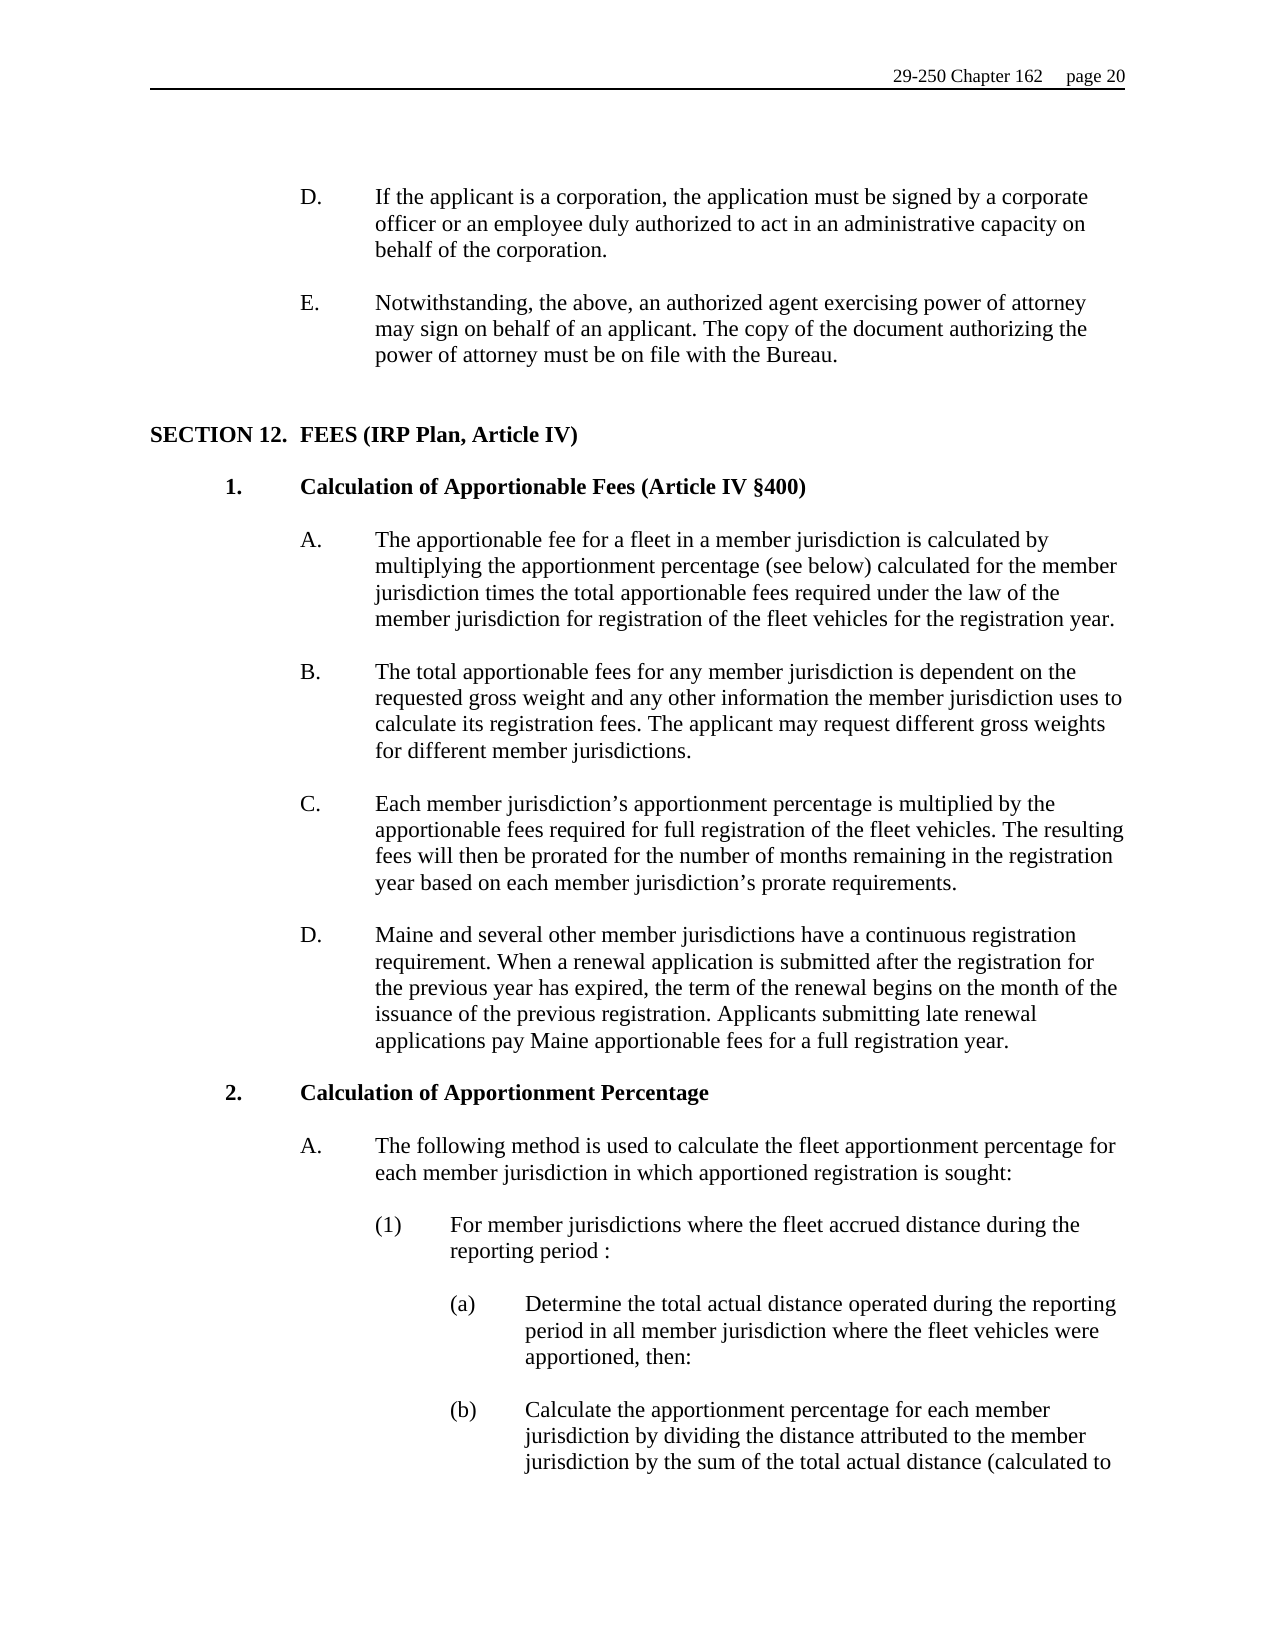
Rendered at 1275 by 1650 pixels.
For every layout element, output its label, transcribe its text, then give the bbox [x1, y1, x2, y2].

list Calculation of Apportionment Percentage [225, 1079, 1125, 1106]
list Maine and several other member jurisdictions have a continuous registration requirement. When a renewal application is submitted after the registration for the previous year has expired, the term of the renewal begins on the month of the issuance of the previous registration. Applicants submitting late renewal applications pay Maine apportionable fees for a full registration year. [300, 921, 1125, 1053]
text SECTION 12. FEES (IRP Plan, Article IV) [150, 421, 1125, 447]
list The total apportionable fees for any member jurisdiction is dependent on the requested gross weight and any other information the member jurisdiction uses to calculate its registration fees. The applicant may request different gross weights for different member jurisdictions. [300, 658, 1125, 763]
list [450, 1396, 1125, 1475]
list Each member jurisdiction’s apportionment percentage is multiplied by the apportionable fees required for full registration of the fleet vehicles. The resulting fees will then be prorated for the number of months remaining in the registration year based on each member jurisdiction’s prorate requirements. [300, 789, 1125, 895]
list Notwithstanding, the above, an authorized agent exercising power of attorney may sign on behalf of an applicant. The copy of the document authorizing the power of attorney must be on file with the Bureau. [300, 289, 1125, 368]
list For member jurisdictions where the fleet accrued distance during the reporting period : [375, 1211, 1125, 1264]
list The apportionable fee for a fleet in a member jurisdiction is calculated by multiplying the apportionment percentage (see below) calculated for the member jurisdiction times the total apportionable fees required under the law of the member jurisdiction for registration of the fleet vehicles for the registration year. [300, 526, 1125, 631]
list Determine the total actual distance operated during the reporting period in all member jurisdiction where the fleet vehicles were apportioned, then: [450, 1290, 1125, 1369]
list If the applicant is a corporation, the application must be signed by a corporate officer or an employee duly authorized to act in an administrative capacity on behalf of the corporation. [300, 183, 1125, 262]
list The following method is used to calculate the fleet apportionment percentage for each member jurisdiction in which apportioned registration is sought: [300, 1132, 1125, 1185]
list Calculation of Apportionable Fees (Article IV §400) [225, 473, 1125, 500]
